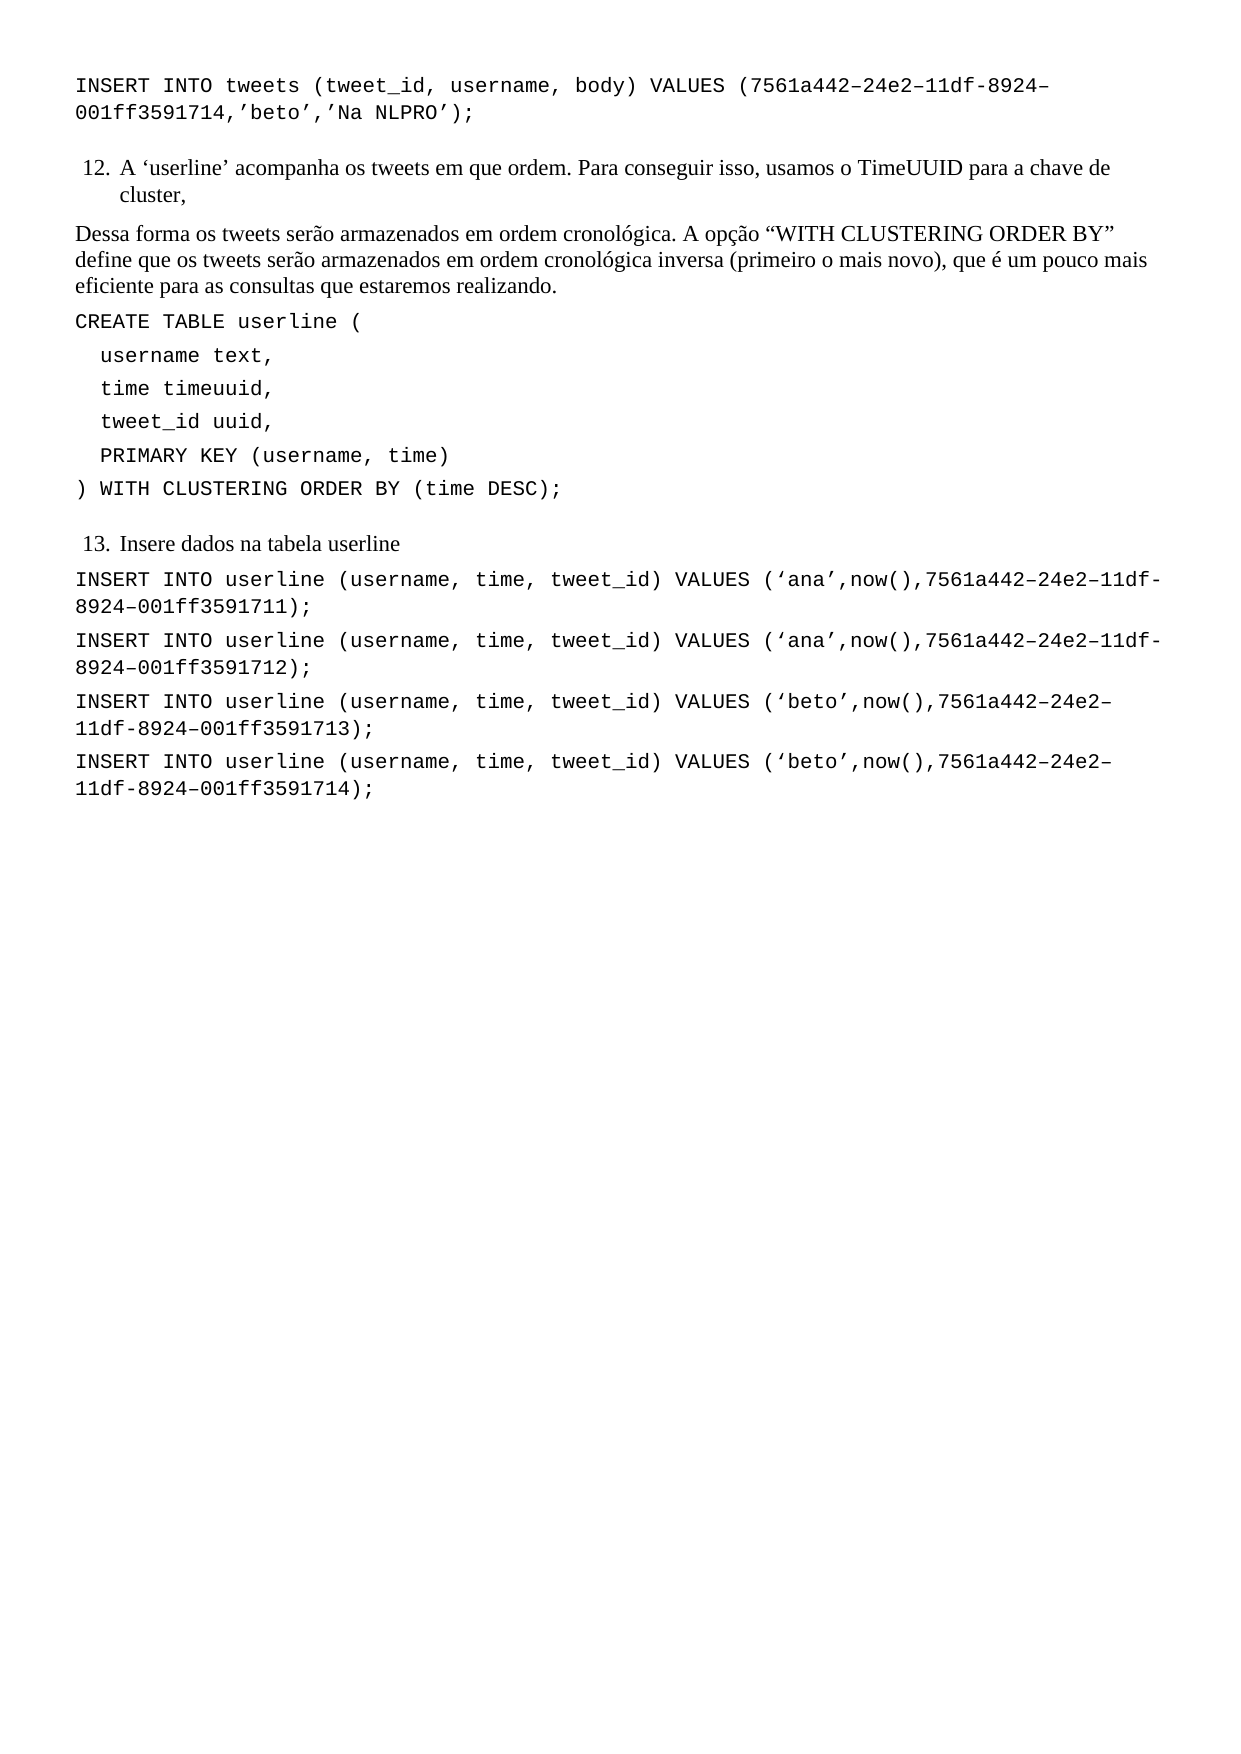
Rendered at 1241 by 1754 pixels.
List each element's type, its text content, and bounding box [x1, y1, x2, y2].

text INSERT INTO userline (username, time, tweet_id) VALUES (‘ana’,now(),7561a442–24e2–11df-8924–001ff3591711); [75, 569, 1165, 620]
list A ‘userline’ acompanha os tweets em que ordem. Para conseguir isso, usamos o TimeUUID para a chave de cluster, [82, 154, 1165, 207]
list Insere dados na tabela userline [82, 531, 1165, 557]
text time timeuuid, [75, 378, 1165, 402]
text INSERT INTO userline (username, time, tweet_id) VALUES (‘beto’,now(),7561a442–24e2–11df-8924–001ff3591713); [75, 691, 1165, 741]
text tweet_id uuid, [75, 411, 1165, 435]
text CREATE TABLE userline ( [75, 311, 1165, 335]
text ) WITH CLUSTERING ORDER BY (time DESC); [75, 478, 1165, 502]
text INSERT INTO tweets (tweet_id, username, body) VALUES (7561a442–24e2–11df-8924–001ff3591714,’beto’,’Na NLPRO’); [75, 75, 1165, 126]
text Dessa forma os tweets serão armazenados em ordem cronológica. A opção “WITH CLUSTERING ORDER BY” define que os tweets serão armazenados em ordem cronológica inversa (primeiro o mais novo), que é um pouco mais eficiente para as consultas que estaremos realizando. [75, 219, 1165, 299]
text INSERT INTO userline (username, time, tweet_id) VALUES (‘beto’,now(),7561a442–24e2–11df-8924–001ff3591714); [75, 751, 1165, 802]
text username text, [75, 344, 1165, 368]
text PRIMARY KEY (username, time) [75, 445, 1165, 468]
text INSERT INTO userline (username, time, tweet_id) VALUES (‘ana’,now(),7561a442–24e2–11df-8924–001ff3591712); [75, 630, 1165, 681]
